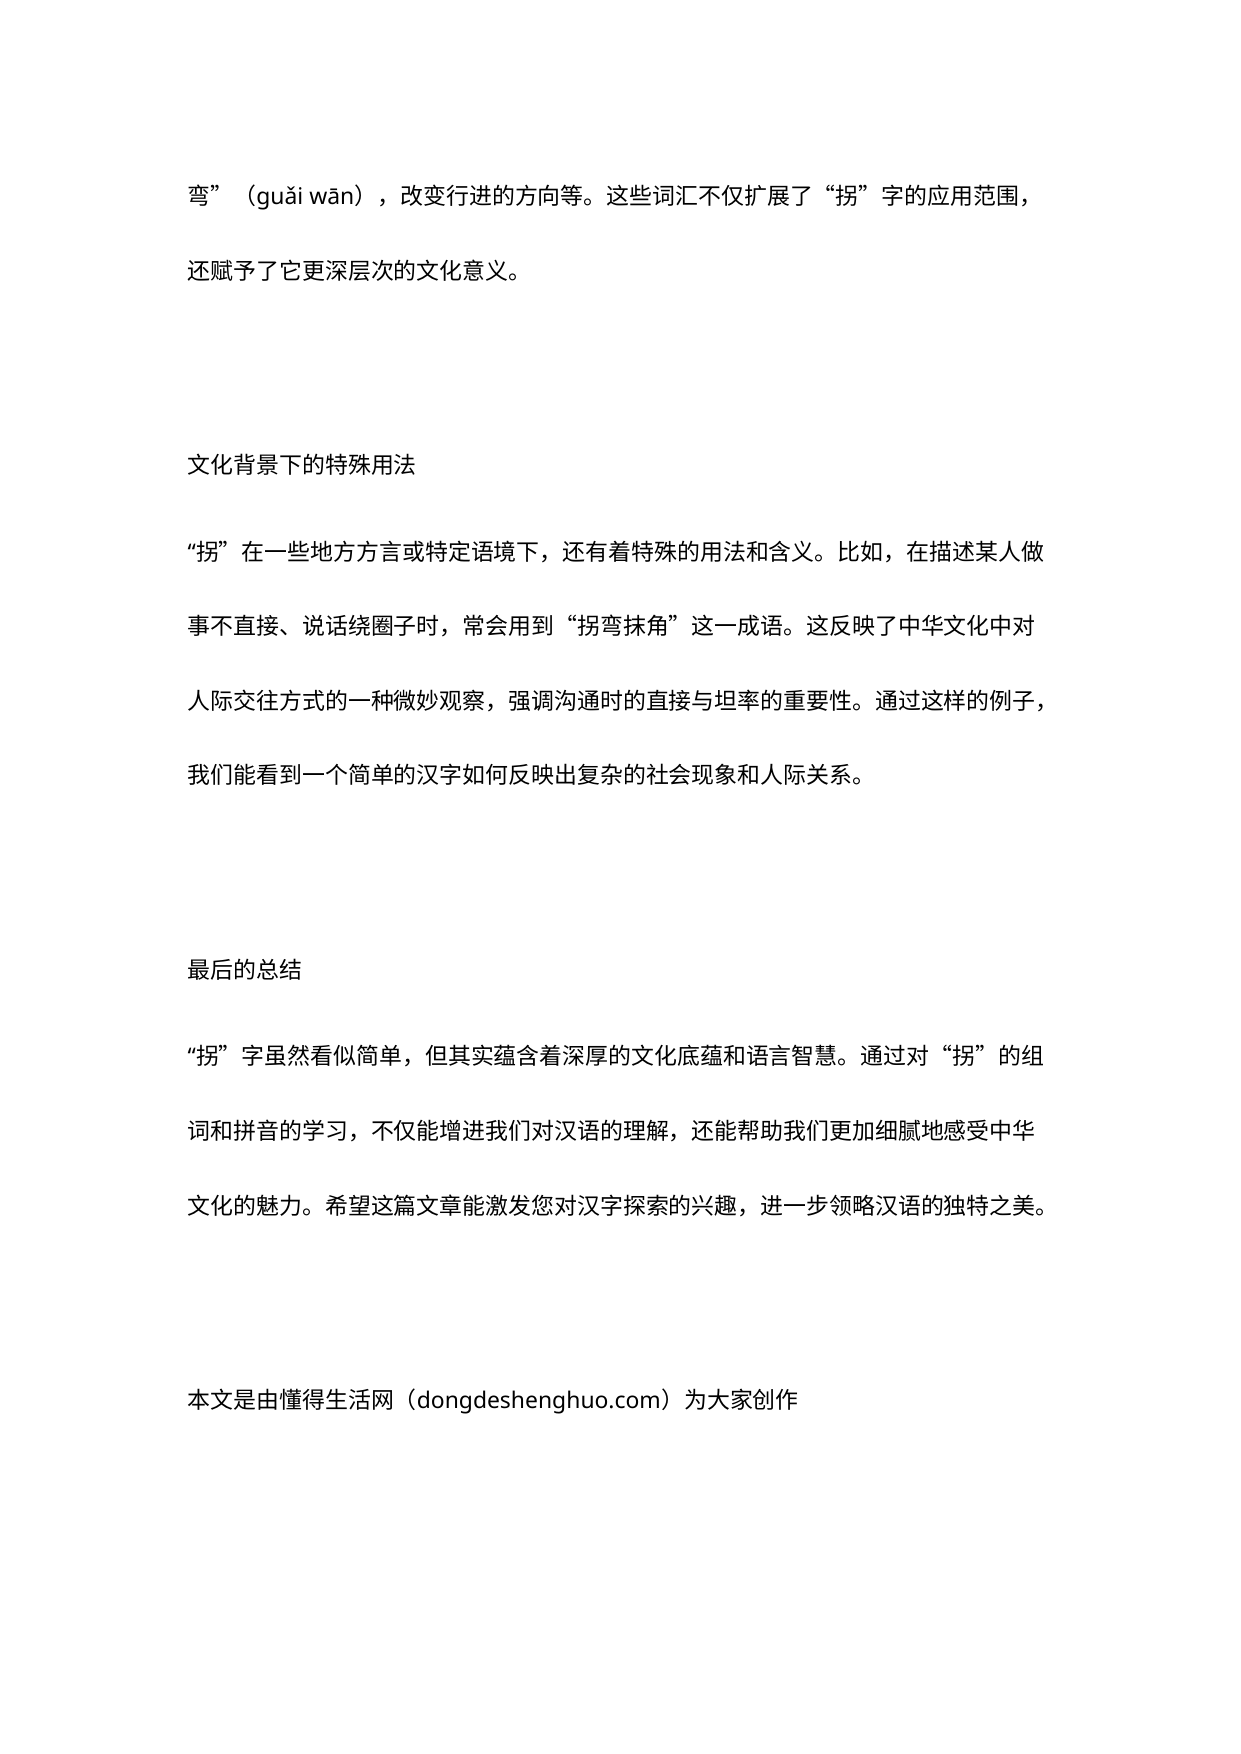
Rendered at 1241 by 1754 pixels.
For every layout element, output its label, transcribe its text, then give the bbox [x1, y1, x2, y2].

text 本文是由懂得生活网（dongdeshenghuo.com）为大家创作 [187, 1366, 1053, 1431]
text “拐”在一些地方方言或特定语境下，还有着特殊的用法和含义。比如，在描述某人做事不直接、说话绕圈子时，常会用到“拐弯抹角”这一成语。这反映了中华文化中对人际交往方式的一种微妙观察，强调沟通时的直接与坦率的重要性。通过这样的例子，我们能看到一个简单的汉字如何反映出复杂的社会现象和人际关系。 [187, 517, 1053, 807]
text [187, 162, 1053, 302]
text “拐”字虽然看似简单，但其实蕴含着深厚的文化底蕴和语言智慧。通过对“拐”的组词和拼音的学习，不仅能增进我们对汉语的理解，还能帮助我们更加细腻地感受中华文化的魅力。希望这篇文章能激发您对汉字探索的兴趣，进一步领略汉语的独特之美。 [187, 1022, 1053, 1237]
text 最后的总结 [187, 936, 1053, 1001]
text 文化背景下的特殊用法 [187, 431, 1053, 496]
